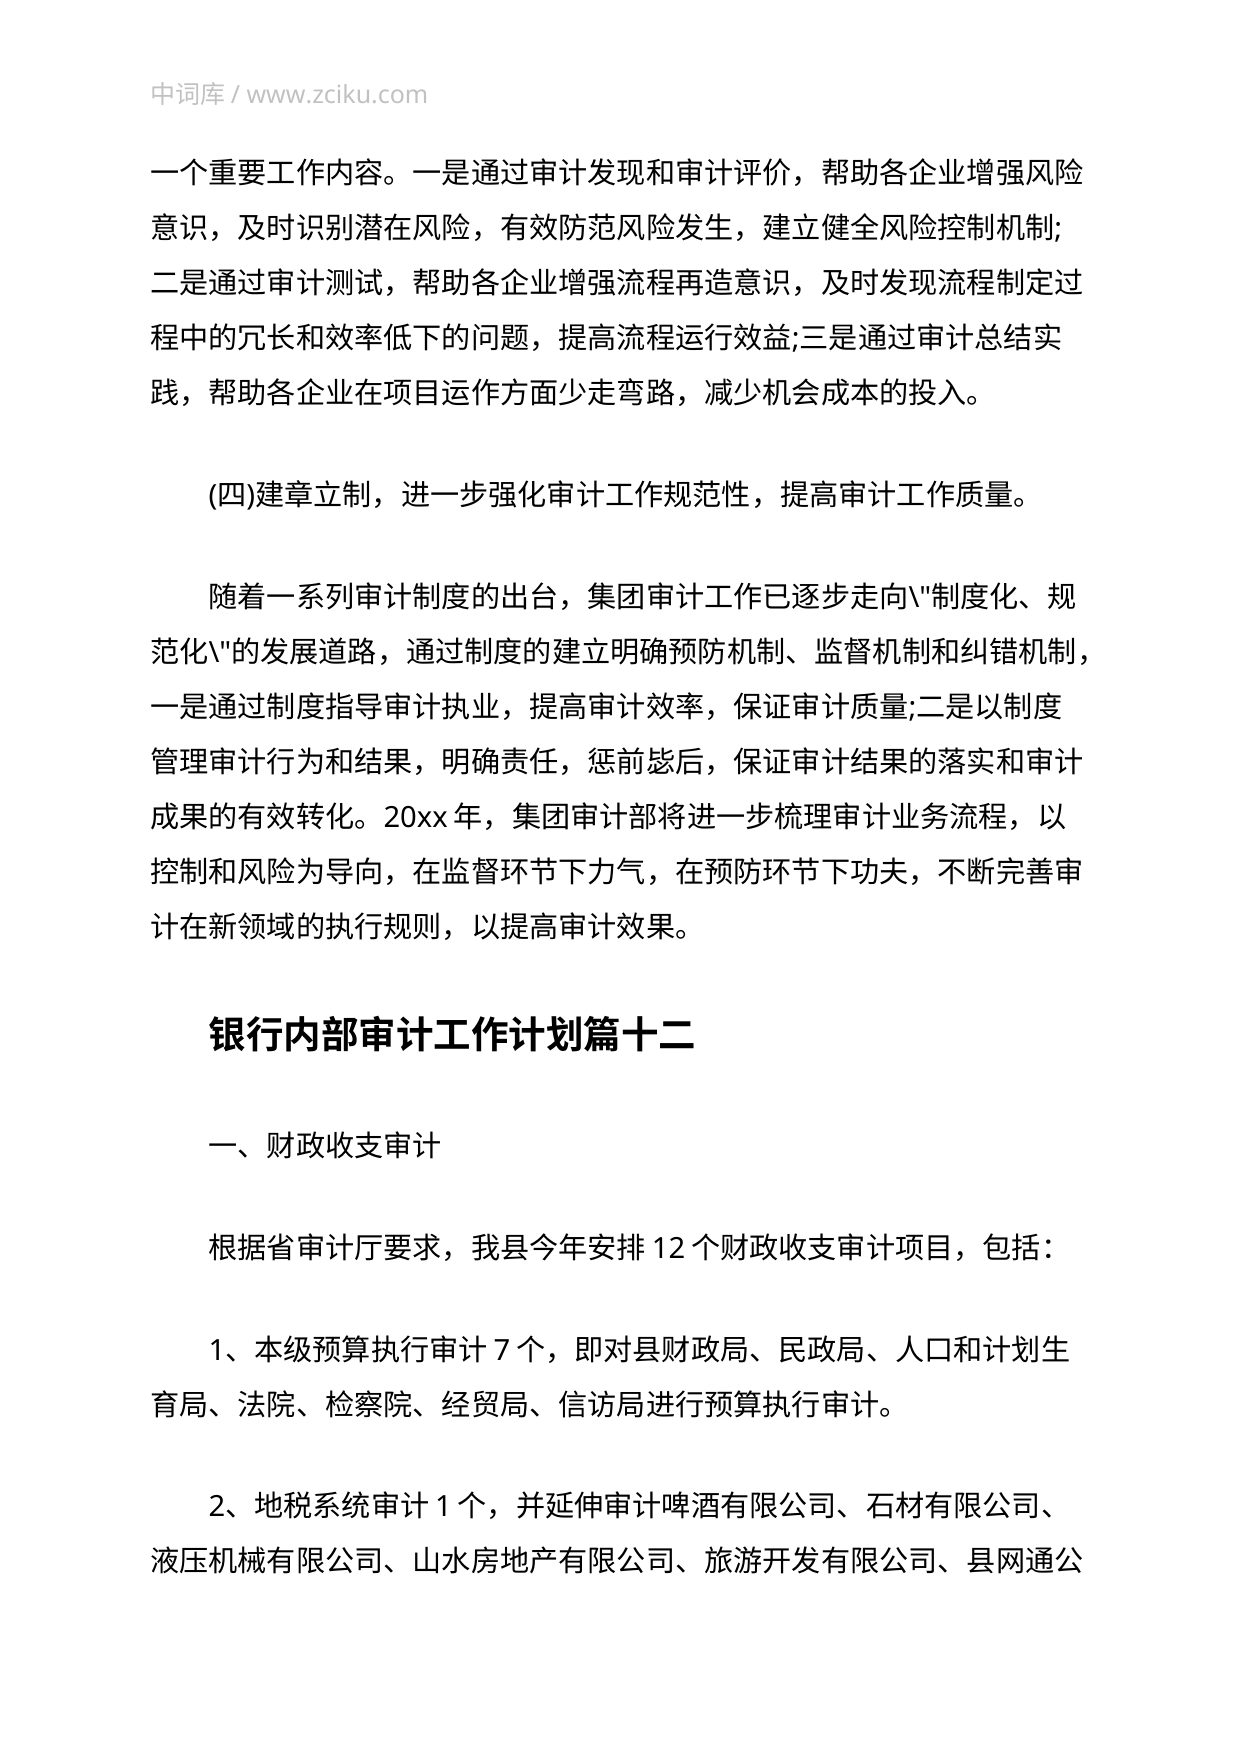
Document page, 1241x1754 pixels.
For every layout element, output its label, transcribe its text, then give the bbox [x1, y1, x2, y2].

text (四)建章立制，进一步强化审计工作规范性，提高审计工作质量。 [150, 472, 1090, 514]
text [150, 150, 1090, 412]
text 根据省审计厅要求，我县今年安排12个财政收支审计项目，包括： [150, 1224, 1090, 1267]
text 银行内部审计工作计划篇十二 [150, 1005, 1090, 1059]
text 一、财政收支审计 [150, 1122, 1090, 1165]
text 随着一系列审计制度的出台，集团审计工作已逐步走向\"制度化、规范化\"的发展道路，通过制度的建立明确预防机制、监督机制和纠错机制，一是通过制度指导审计执业，提高审计效率，保证审计质量;二是以制度管理审计行为和结果，明确责任，惩前毖后，保证审计结果的落实和审计成果的有效转化。20xx年，集团审计部将进一步梳理审计业务流程，以控制和风险为导向，在监督环节下力气，在预防环节下功夫，不断完善审计在新领域的执行规则，以提高审计效果。 [150, 573, 1090, 946]
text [150, 1483, 1090, 1580]
text 1、本级预算执行审计7个，即对县财政局、民政局、人口和计划生育局、法院、检察院、经贸局、信访局进行预算执行审计。 [150, 1326, 1090, 1423]
